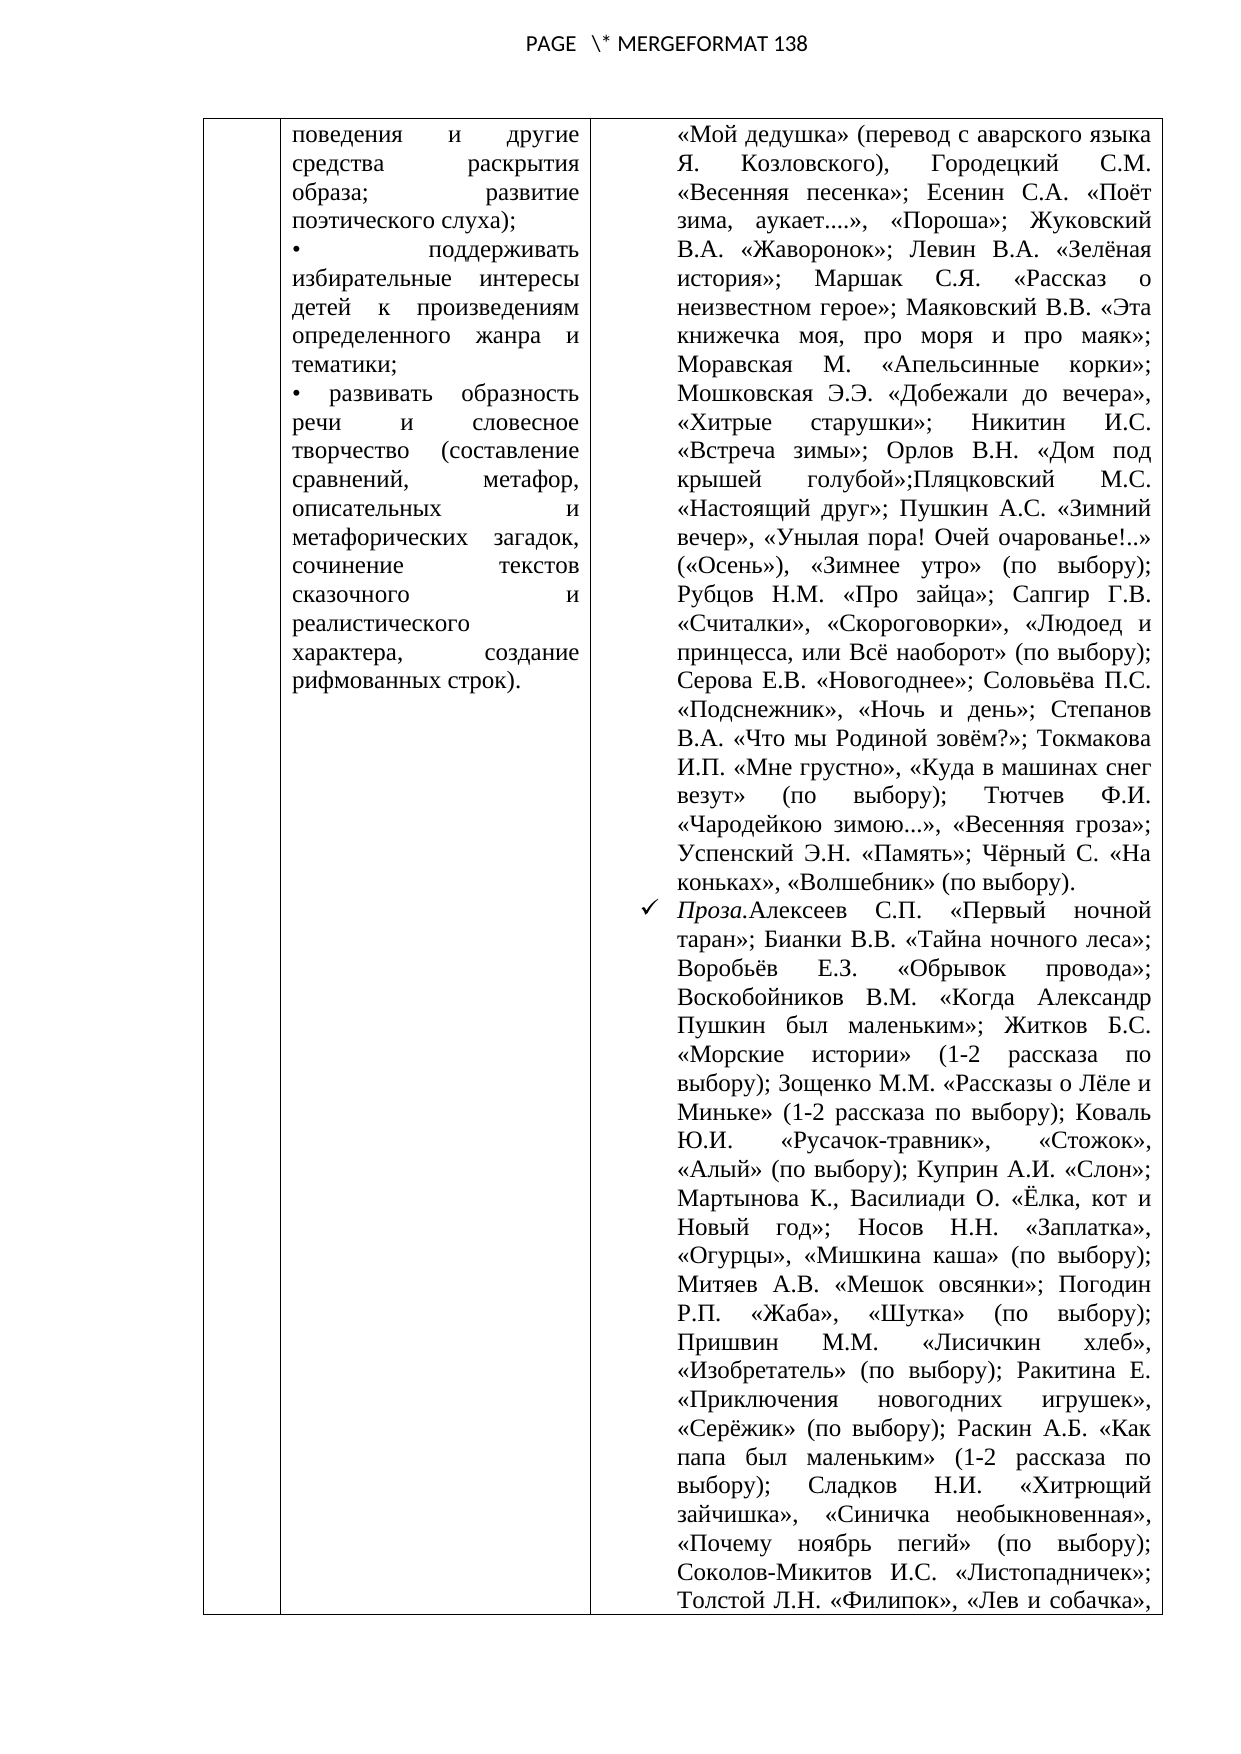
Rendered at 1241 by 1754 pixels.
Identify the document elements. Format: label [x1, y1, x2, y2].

table_cell [204, 119, 280, 1614]
table_cell [281, 119, 590, 1614]
table_cell [591, 119, 1162, 1614]
